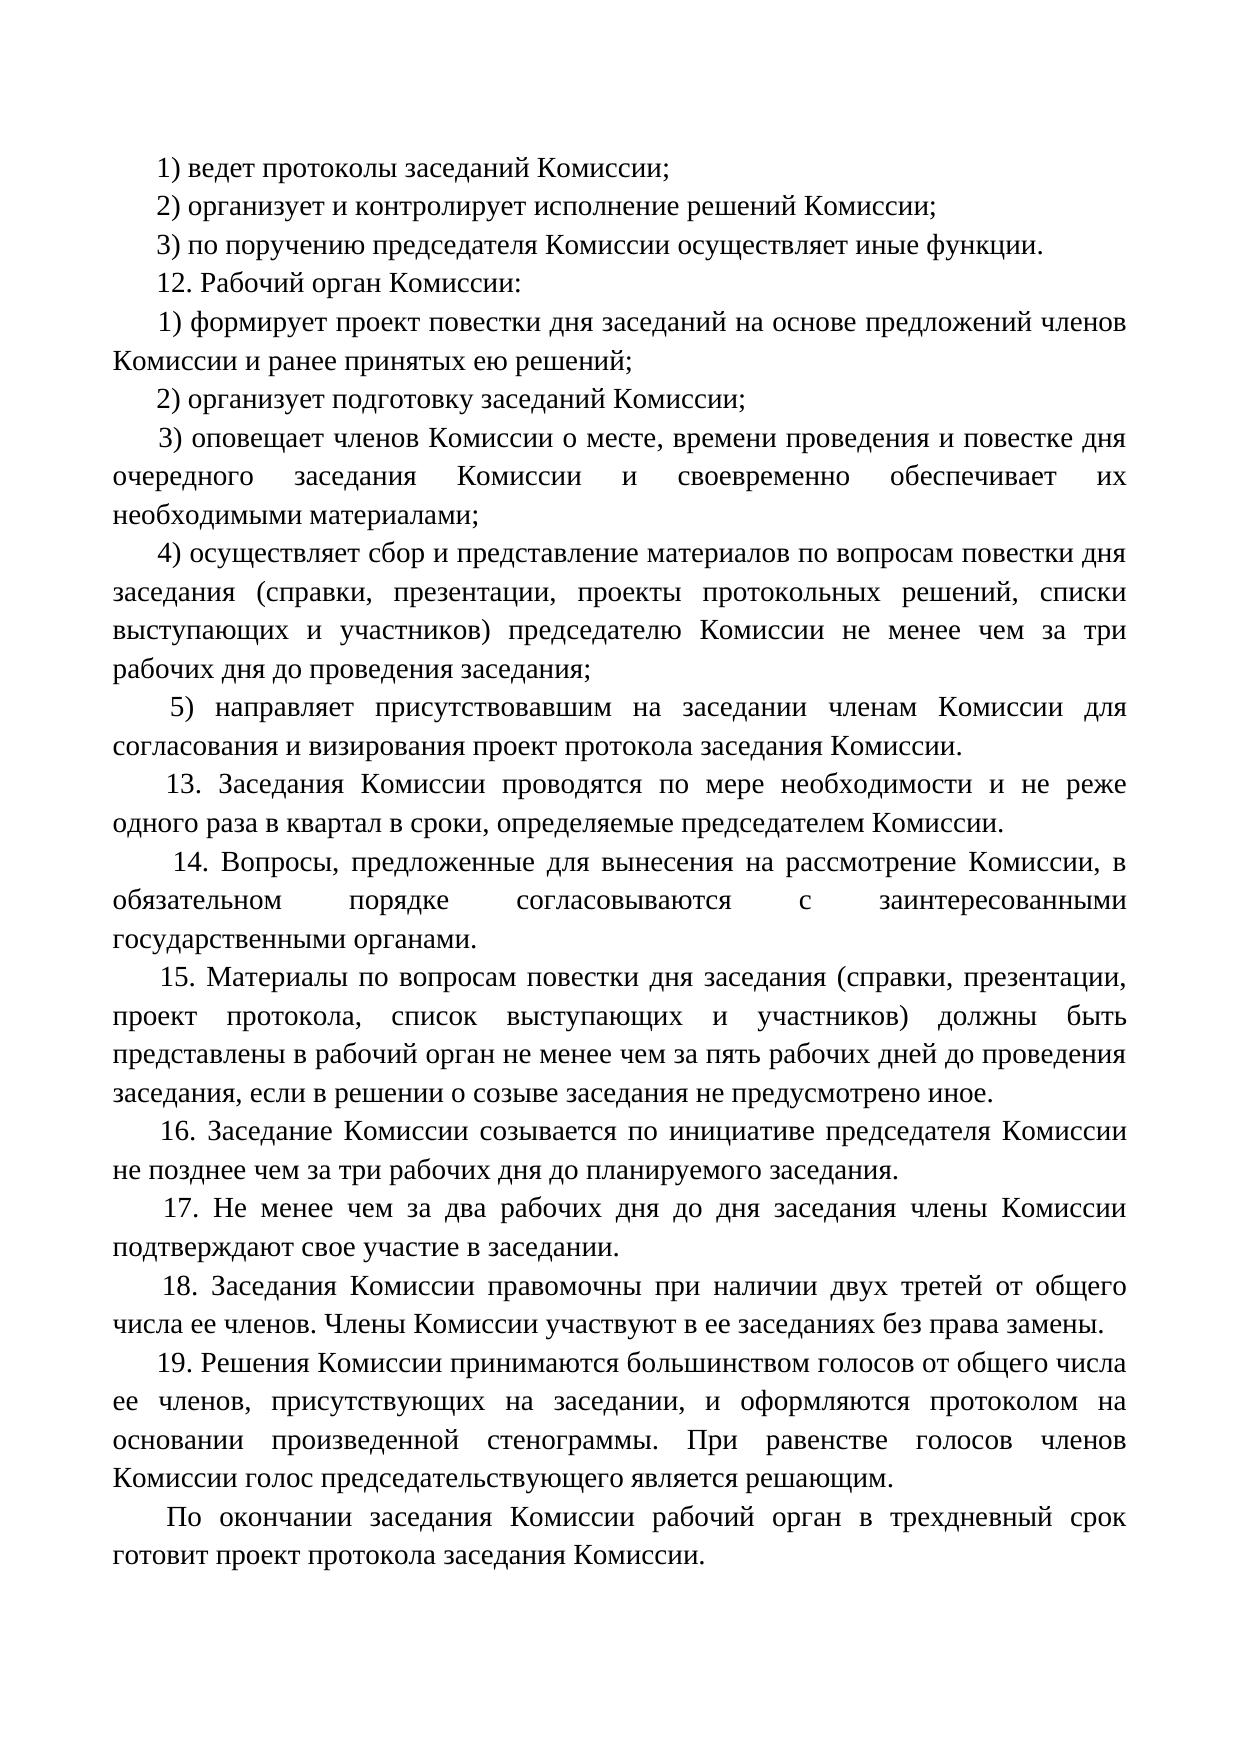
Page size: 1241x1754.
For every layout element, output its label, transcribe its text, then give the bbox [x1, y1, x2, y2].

text 1) ведет протоколы заседаний Комиссии; [112, 150, 1128, 183]
text По окончании заседания Комиссии рабочий орган в трехдневный срок готовит проект протокола заседания Комиссии. [112, 1499, 1128, 1571]
text 15. Материалы по вопросам повестки дня заседания (справки, презентации, проект протокола, список выступающих и участников) должны быть представлены в рабочий орган не менее чем за пять рабочих дней до проведения заседания, если в решении о созыве заседания не предусмотрено иное. [112, 959, 1128, 1108]
text 3) оповещает членов Комиссии о месте, времени проведения и повестке дня очередного заседания Комиссии и своевременно обеспечивает их необходимыми материалами; [112, 420, 1128, 530]
text 13. Заседания Комиссии проводятся по мере необходимости и не реже одного раза в квартал в сроки, определяемые председателем Комиссии. [112, 767, 1128, 839]
text 17. Не менее чем за два рабочих дня до дня заседания члены Комиссии подтверждают свое участие в заседании. [112, 1191, 1128, 1263]
text 2) организует и контролирует исполнение решений Комиссии; [112, 188, 1128, 222]
text 4) осуществляет сбор и представление материалов по вопросам повестки дня заседания (справки, презентации, проекты протокольных решений, списки выступающих и участников) председателю Комиссии не менее чем за три рабочих дня до проведения заседания; [112, 535, 1128, 684]
text 19. Решения Комиссии принимаются большинством голосов от общего числа ее членов, присутствующих на заседании, и оформляются протоколом на основании произведенной стенограммы. При равенстве голосов членов Комиссии голос председательствующего является решающим. [112, 1345, 1128, 1494]
text 1) формирует проект повестки дня заседаний на основе предложений членов Комиссии и ранее принятых ею решений; [112, 304, 1128, 376]
text 12. Рабочий орган Комиссии: [112, 266, 1128, 299]
text 16. Заседание Комиссии созывается по инициативе председателя Комиссии не позднее чем за три рабочих дня до планируемого заседания. [112, 1113, 1128, 1186]
text 2) организует подготовку заседаний Комиссии; [112, 381, 1128, 415]
text 3) по поручению председателя Комиссии осуществляет иные функции. [112, 227, 1128, 261]
text 14. Вопросы, предложенные для вынесения на рассмотрение Комиссии, в обязательном порядке согласовываются с заинтересованными государственными органами. [112, 844, 1128, 954]
text 18. Заседания Комиссии правомочны при наличии двух третей от общего числа ее членов. Члены Комиссии участвуют в ее заседаниях без права замены. [112, 1268, 1128, 1340]
text 5) направляет присутствовавшим на заседании членам Комиссии для согласования и визирования проект протокола заседания Комиссии. [112, 689, 1128, 762]
